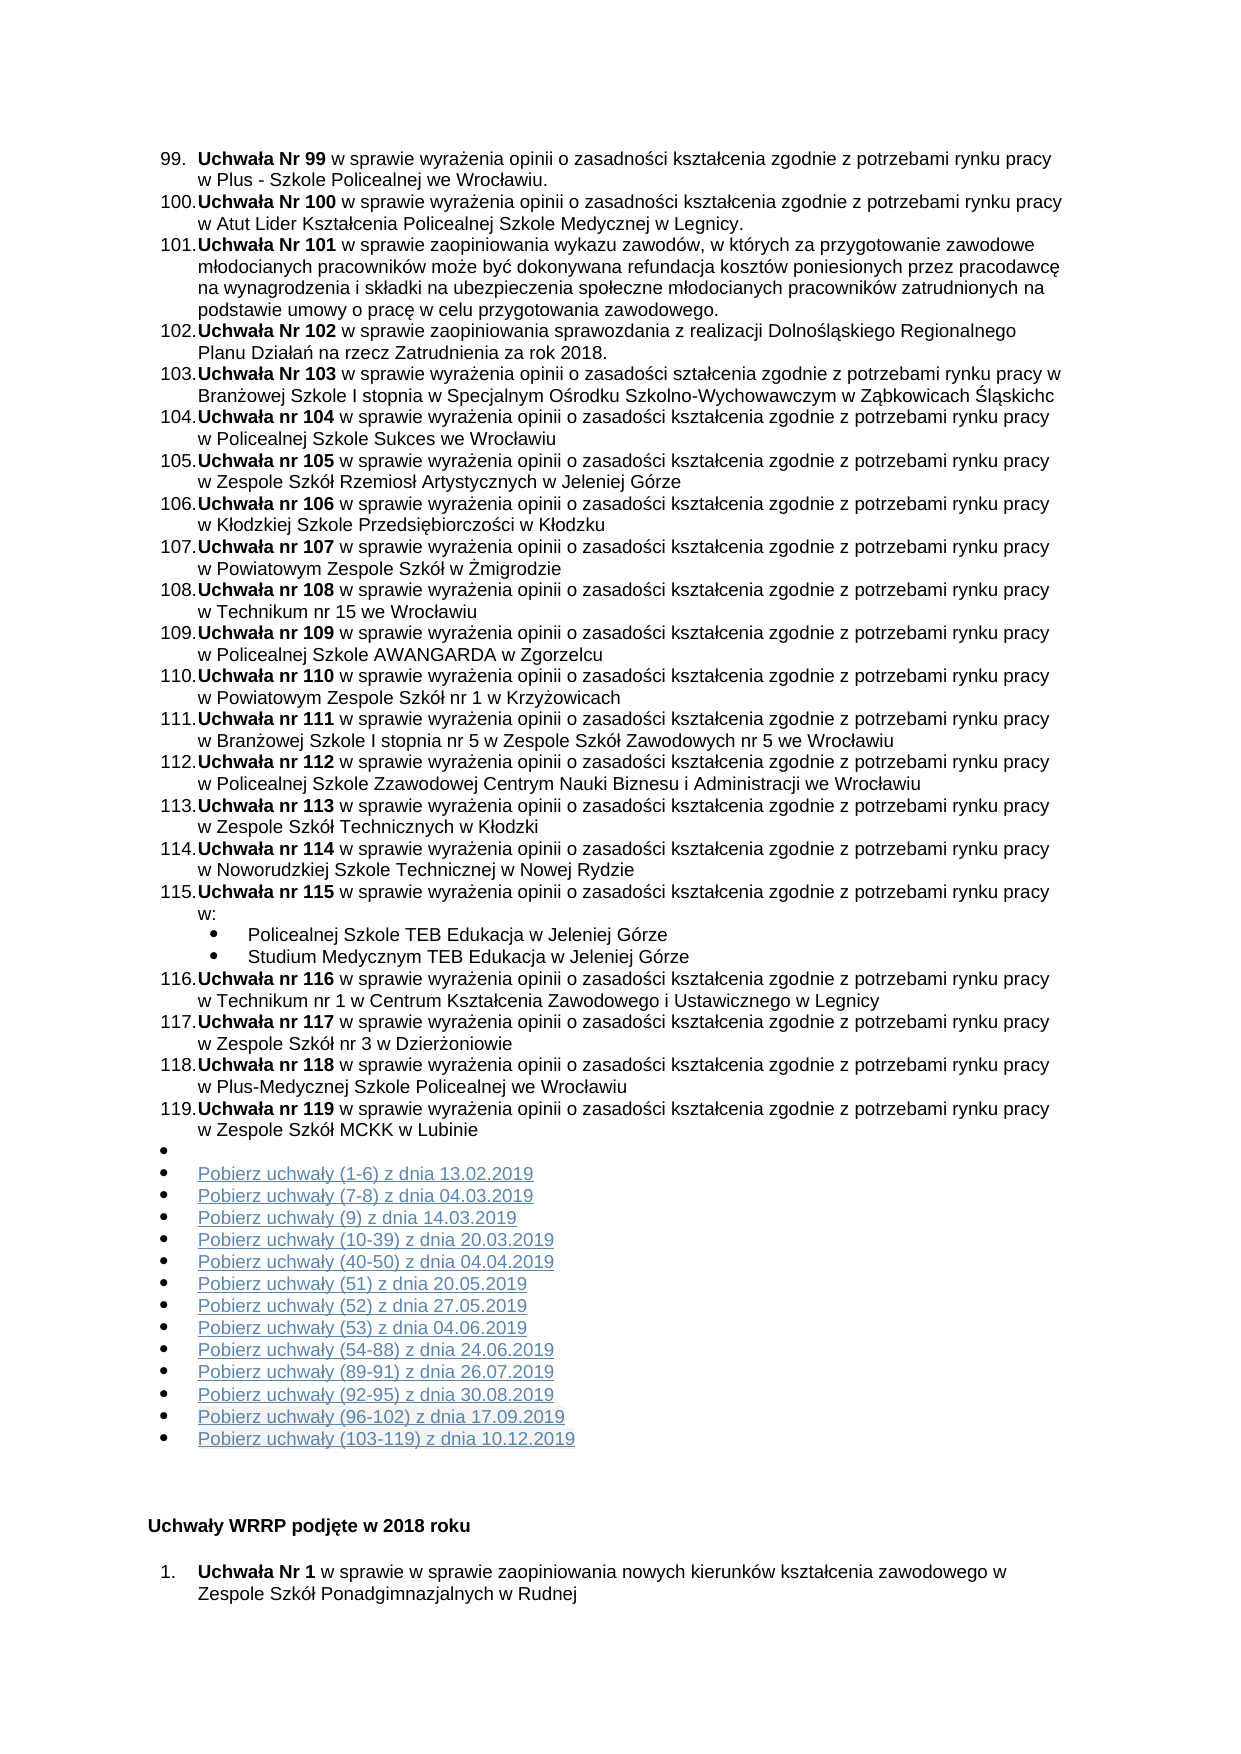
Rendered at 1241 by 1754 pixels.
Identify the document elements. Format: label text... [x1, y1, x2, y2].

list Uchwała nr 113 w sprawie wyrażenia opinii o zasadości kształcenia zgodnie z potrzebami rynku pracy w Zespole Szkół Technicznych w Kłodzki [160, 794, 1068, 838]
list Pobierz uchwały (52) z dnia 27.05.2019 [160, 1295, 1068, 1317]
list Uchwała nr 119 w sprawie wyrażenia opinii o zasadości kształcenia zgodnie z potrzebami rynku pracy w Zespole Szkół MCKK w Lubinie [160, 1097, 1068, 1141]
list Uchwała nr 108 w sprawie wyrażenia opinii o zasadości kształcenia zgodnie z potrzebami rynku pracy w Technikum nr 15 we Wrocławiu [477, 579, 1068, 622]
list Uchwała nr 115 w sprawie wyrażenia opinii o zasadości kształcenia zgodnie z potrzebami rynku pracy w: [216, 881, 1068, 924]
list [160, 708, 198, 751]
list Uchwała nr 105 w sprawie wyrażenia opinii o zasadości kształcenia zgodnie z potrzebami rynku pracy w Zespole Szkół Rzemiosł Artystycznych w Jeleniej Górze [160, 449, 1068, 493]
list Pobierz uchwały (51) z dnia 20.05.2019 [160, 1273, 1068, 1295]
list Uchwała nr 114 w sprawie wyrażenia opinii o zasadości kształcenia zgodnie z potrzebami rynku pracy w Noworudzkiej Szkole Technicznej w Nowej Rydzie [634, 838, 1068, 881]
list Uchwała Nr 99 w sprawie wyrażenia opinii o zasadności kształcenia zgodnie z potrzebami rynku pracy w Plus - Szkole Policealnej we Wrocławiu. [160, 148, 1068, 191]
list Policealnej Szkole TEB Edukacja w Jeleniej Górze [210, 924, 1043, 946]
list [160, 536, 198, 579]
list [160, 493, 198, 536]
list Pobierz uchwały (103-119) z dnia 10.12.2019 [160, 1428, 1068, 1450]
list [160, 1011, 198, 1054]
list Pobierz uchwały (53) z dnia 04.06.2019 [160, 1317, 1068, 1339]
list Pobierz uchwały (7-8) z dnia 04.03.2019 [160, 1185, 1068, 1207]
list Pobierz uchwały (10-39) z dnia 20.03.2019 [160, 1229, 1068, 1251]
list Uchwała Nr 1 w sprawie w sprawie zaopiniowania nowych kierunków kształcenia zawodowego w Zespole Szkół Ponadgimnazjalnych w Rudnej [160, 1561, 1068, 1604]
list Pobierz uchwały (89-91) z dnia 26.07.2019 [160, 1361, 1068, 1383]
text Uchwały WRRP podjęte w 2018 roku [148, 1450, 1093, 1536]
list Uchwała nr 106 w sprawie wyrażenia opinii o zasadości kształcenia zgodnie z potrzebami rynku pracy w Kłodzkiej Szkole Przedsiębiorczości w Kłodzku [605, 493, 1068, 536]
list Uchwała Nr 101 w sprawie zaopiniowania wykazu zawodów, w których za przygotowanie zawodowe młodocianych pracowników może być dokonywana refundacja kosztów poniesionych przez pracodawcę na wynagrodzenia i składki na ubezpieczenia społeczne młodocianych pracowników zatrudnionych na podstawie umowy o pracę w celu przygotowania zawodowego. [160, 234, 1068, 320]
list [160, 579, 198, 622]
list Pobierz uchwały (40-50) z dnia 04.04.2019 [160, 1251, 1068, 1273]
list Pobierz uchwały (54-88) z dnia 24.06.2019 [160, 1339, 1068, 1361]
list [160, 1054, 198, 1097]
list Uchwała nr 116 w sprawie wyrażenia opinii o zasadości kształcenia zgodnie z potrzebami rynku pracy w Technikum nr 1 w Centrum Kształcenia Zawodowego i Ustawicznego w Legnicy [160, 968, 1068, 1011]
list Uchwała Nr 100 w sprawie wyrażenia opinii o zasadności kształcenia zgodnie z potrzebami rynku pracy w Atut Lider Kształcenia Policealnej Szkole Medycznej w Legnicy. [160, 191, 1068, 234]
list Pobierz uchwały (9) z dnia 14.03.2019 [160, 1207, 1068, 1229]
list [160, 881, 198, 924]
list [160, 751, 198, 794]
list Uchwała nr 118 w sprawie wyrażenia opinii o zasadości kształcenia zgodnie z potrzebami rynku pracy w Plus-Medycznej Szkole Policealnej we Wrocławiu [627, 1054, 1068, 1097]
list Studium Medycznym TEB Edukacja w Jeleniej Górze [210, 946, 1043, 968]
list Pobierz uchwały (92-95) z dnia 30.08.2019 [160, 1383, 1068, 1406]
list Uchwała nr 104 w sprawie wyrażenia opinii o zasadości kształcenia zgodnie z potrzebami rynku pracy w Policealnej Szkole Sukces we Wrocławiu [160, 406, 1068, 449]
list Uchwała nr 110 w sprawie wyrażenia opinii o zasadości kształcenia zgodnie z potrzebami rynku pracy w Powiatowym Zespole Szkół nr 1 w Krzyżowicach [621, 665, 1068, 708]
list Uchwała Nr 103 w sprawie wyrażenia opinii o zasadości ształcenia zgodnie z potrzebami rynku pracy w Branżowej Szkole I stopnia w Specjalnym Ośrodku Szkolno-Wychowawczym w Ząbkowicach Śląskichc [160, 363, 1068, 406]
list Pobierz uchwały (96-102) z dnia 17.09.2019 [160, 1406, 1068, 1428]
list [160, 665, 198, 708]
list Uchwała nr 109 w sprawie wyrażenia opinii o zasadości kształcenia zgodnie z potrzebami rynku pracy w Policealnej Szkole AWANGARDA w Zgorzelcu [160, 622, 1068, 665]
list Pobierz uchwały (1-6) z dnia 13.02.2019 [160, 1163, 1068, 1185]
list Uchwała Nr 102 w sprawie zaopiniowania sprawozdania z realizacji Dolnośląskiego Regionalnego Planu Działań na rzecz Zatrudnienia za rok 2018. [160, 320, 1068, 363]
list Uchwała nr 117 w sprawie wyrażenia opinii o zasadości kształcenia zgodnie z potrzebami rynku pracy w Zespole Szkół nr 3 w Dzierżoniowie [512, 1011, 1068, 1054]
list Uchwała nr 107 w sprawie wyrażenia opinii o zasadości kształcenia zgodnie z potrzebami rynku pracy w Powiatowym Zespole Szkół w Żmigrodzie [561, 536, 1068, 579]
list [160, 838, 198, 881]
